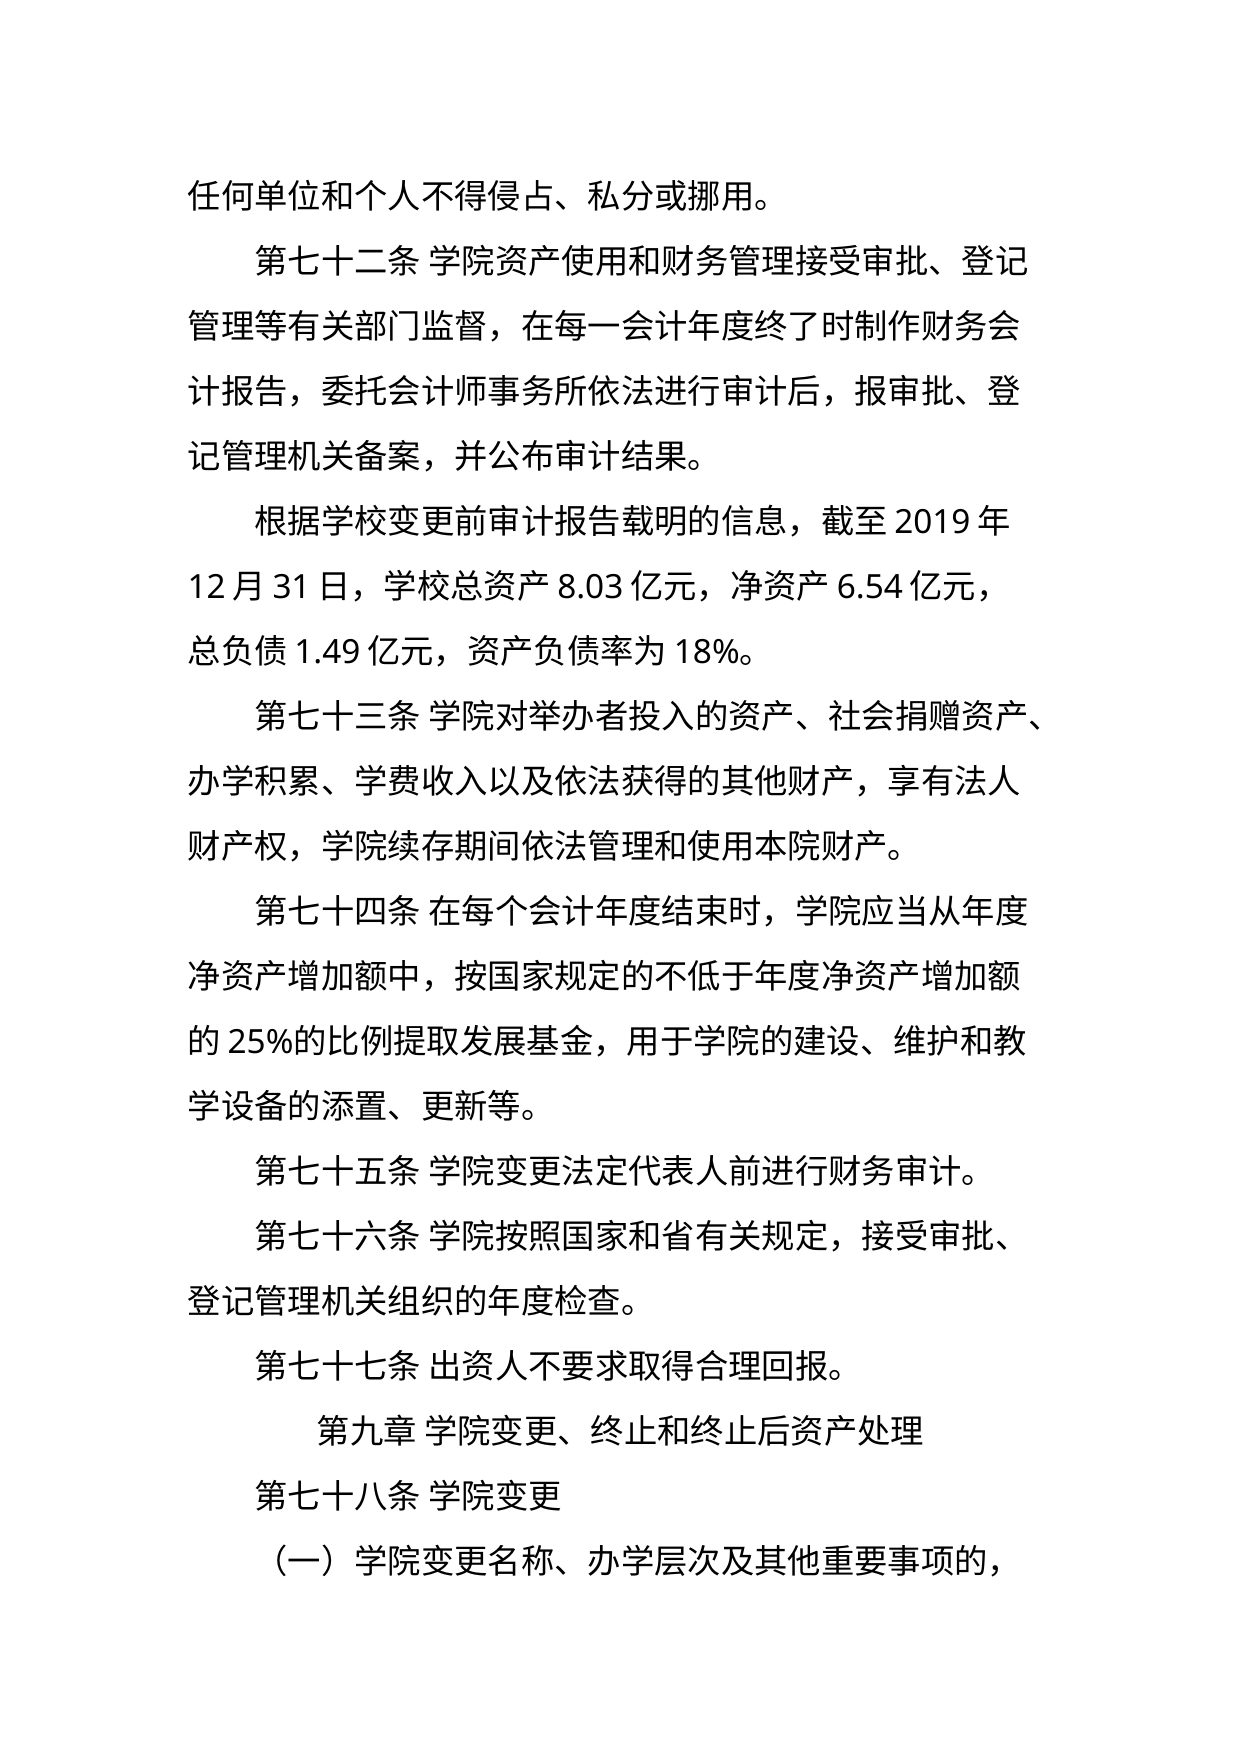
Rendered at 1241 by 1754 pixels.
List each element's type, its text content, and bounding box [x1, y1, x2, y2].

text 第七十六条 学院按照国家和省有关规定，接受审批、登记管理机关组织的年度检查。 [187, 1202, 1053, 1332]
text 根据学校变更前审计报告载明的信息，截至2019年12月31日，学校总资产8.03亿元，净资产6.54亿元，总负债1.49亿元，资产负债率为18%。 [187, 487, 1036, 682]
text 第七十八条 学院变更 [187, 1462, 1053, 1527]
text 第七十二条 学院资产使用和财务管理接受审批、登记管理等有关部门监督，在每一会计年度终了时制作财务会计报告，委托会计师事务所依法进行审计后，报审批、登记管理机关备案，并公布审计结果。 [187, 227, 1036, 487]
text 第七十七条 出资人不要求取得合理回报。 [187, 1332, 1053, 1397]
text 第七十三条 学院对举办者投入的资产、社会捐赠资产、办学积累、学费收入以及依法获得的其他财产，享有法人财产权，学院续存期间依法管理和使用本院财产。 [187, 682, 1053, 877]
text 第七十五条 学院变更法定代表人前进行财务审计。 [187, 1137, 1053, 1202]
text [187, 1527, 1053, 1592]
text 第七十四条 在每个会计年度结束时，学院应当从年度净资产增加额中，按国家规定的不低于年度净资产增加额的25%的比例提取发展基金，用于学院的建设、维护和教学设备的添置、更新等。 [187, 877, 1053, 1137]
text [187, 162, 1053, 227]
text 第九章 学院变更、终止和终止后资产处理 [187, 1397, 1053, 1462]
